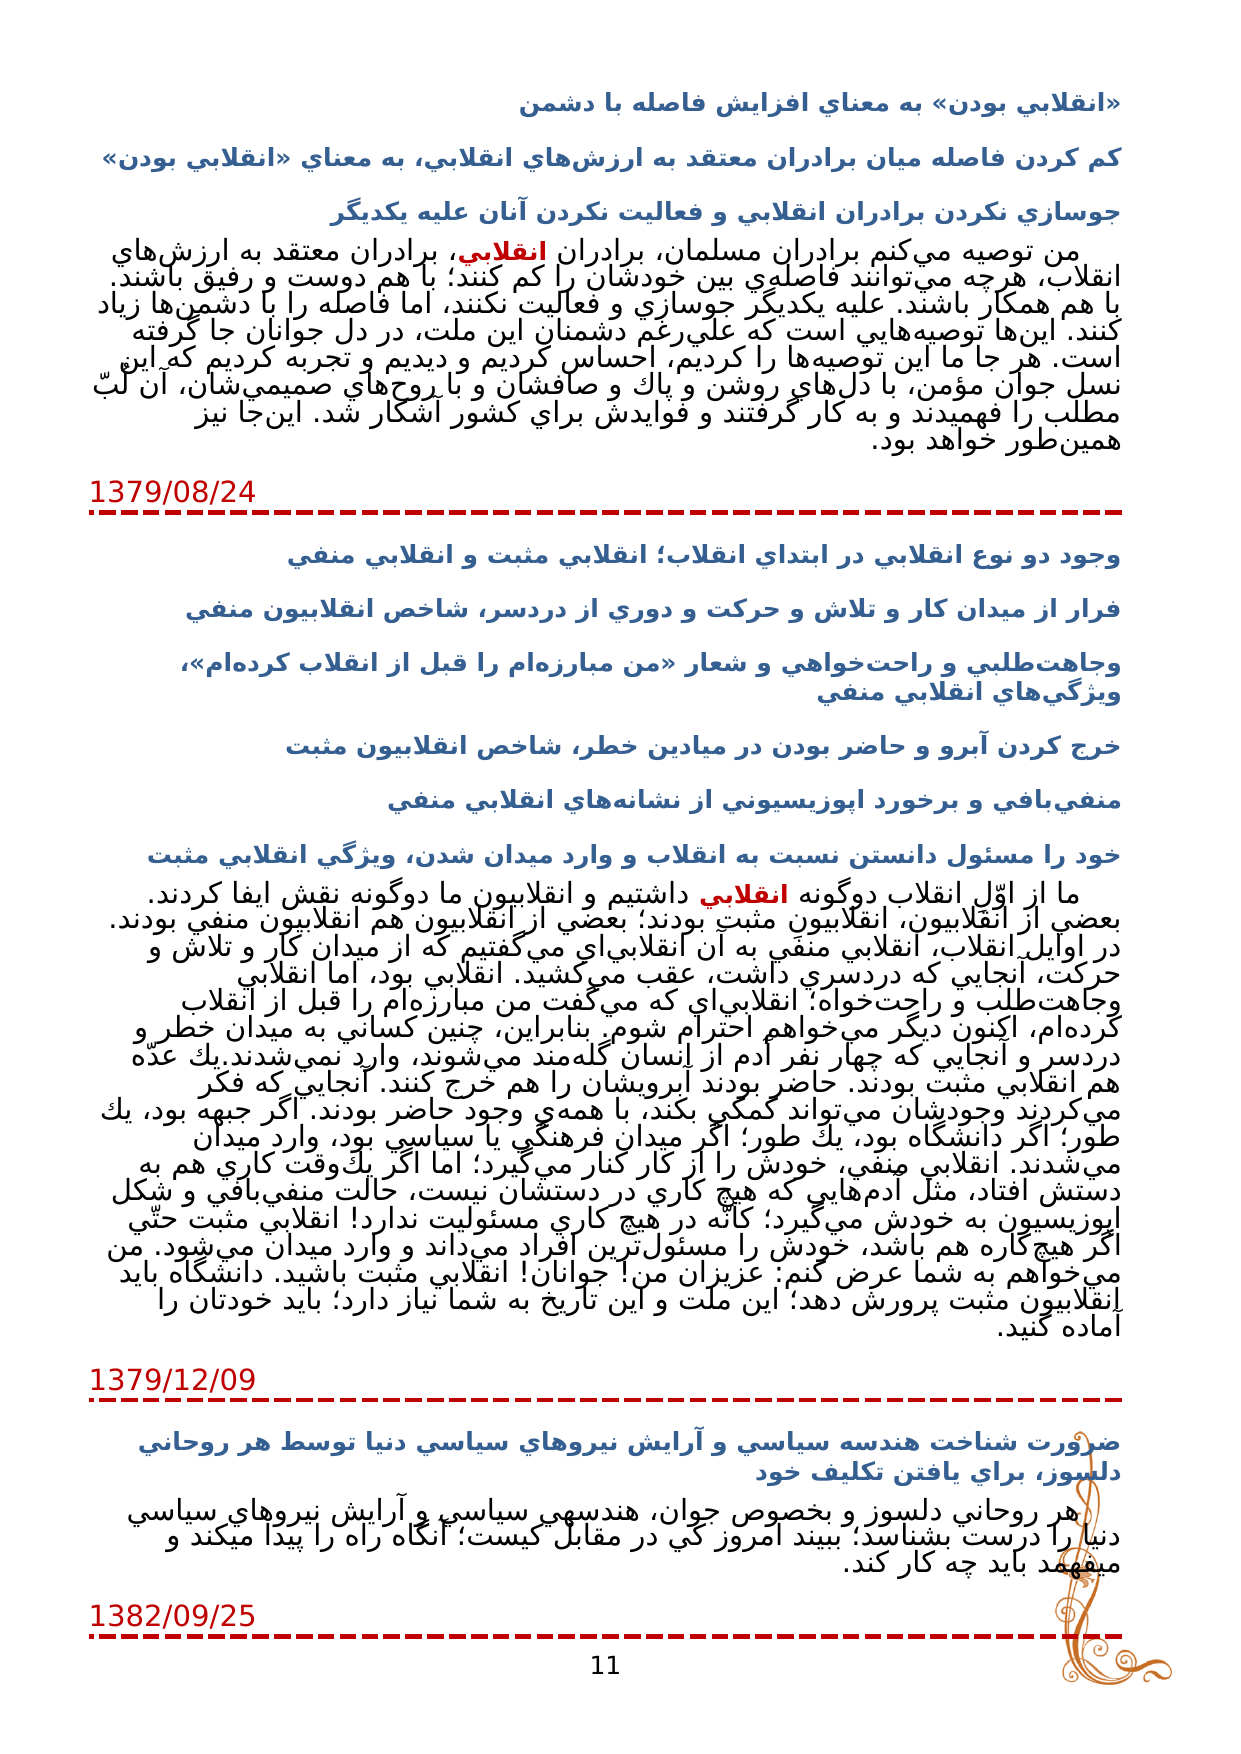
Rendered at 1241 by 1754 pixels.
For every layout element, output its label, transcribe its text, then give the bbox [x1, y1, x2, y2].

text 1382/09/25 [89, 1605, 1122, 1639]
subtitle فرار از ميدان كار و تلاش و حركت و دوري از دردسر، شاخص انقلابيون منفي [89, 594, 1122, 623]
subtitle خرج كردن آبرو و حاضر بودن در ميادين خطر، شاخص انقلابيون مثبت [89, 732, 1122, 761]
subtitle ضرورت شناخت هندسه سياسي و آرايش نيروهاي سياسي دنيا توسط هر روحاني دلسوز، براي يافتن تكليف خود [89, 1427, 1122, 1486]
subtitle كم كردن فاصله ميان برادران معتقد به ارزش‌هاي انقلابي، به معناي «انقلابي بودن» [89, 143, 1122, 172]
text 1379/12/09 [89, 1369, 1122, 1402]
text 1379/08/24 [89, 481, 1122, 515]
subtitle «انقلابي بودن» به معناي افزايش فاصله با دشمن [89, 89, 1122, 118]
text من توصيه مي‌كنم برادران مسلمان، برادران انقلابي‌، برادران معتقد به ارزش‌هاي انقلاب، هرچه مي‌توانند فاصله‌ي بين خودشان را كم كنند؛ با هم دوست و رفيق باشند. با هم همكار باشند. عليه يكديگر جوسازي و فعاليت نكنند، اما فاصله را با دشمن‌ها زياد كنند. اين‌ها توصيه‌هايي است كه علي‌رغم دشمنان اين ملت، در دل جوانان جا گرفته است. هر جا ما اين توصيه‌ها را كرديم، احساس كرديم و ديديم و تجربه كرديم كه اين نسل جوان‌ مؤمن، با دل‌هاي‌ روشن و پاك و صافشان و با روح‌هاي صميمي‌شان، آن لُبّ مطلب را فهميدند و به كار گرفتند و فوايدش براي كشور آشكار شد. اين‌جا نيز همين‌طور خواهد بود. [89, 239, 1122, 456]
subtitle جوسازي نكردن برادران انقلابي و فعاليت نكردن آنان عليه يكديگر [89, 197, 1122, 226]
subtitle وجاهت‌طلبي و راحت‌خواهي و شعار «من مبارزه‌ام را قبل از انقلاب كرده‌ام»، ويژگي‌هاي انقلابي منفي [89, 648, 1122, 707]
subtitle وجود دو نوع انقلابي در ابتداي انقلاب؛ انقلابي مثبت و انقلابي منفي [89, 540, 1122, 569]
subtitle منفي‌بافي و برخورد اپوزيسيوني از نشانه‌هاي انقلابي منفي [89, 786, 1122, 815]
text هر روحاني دلسوز و بخصوص جوان، هندسه‏ي سياسي و آرايش نيروهاي سياسي دنيا را درست بشناسد؛ ببيند امروز كي در مقابل كيست؛ آن‏گاه راه را پيدا مي‏كند و مي‏فهمد بايد چه كار كند. [89, 1498, 1122, 1580]
subtitle خود را مسئول دانستن نسبت به انقلاب و وارد ميدان شدن، ويژگي انقلابي مثبت [89, 840, 1122, 869]
text ما از اوّلِ انقلاب دوگونه انقلابي داشتيم و انقلابيون ما دوگونه نقش ايفا كردند. بعضي از انقلابيون، انقلابيونِ مثبت بودند؛ بعضي از انقلابيون هم انقلابيون منفي بودند. در اوايل انقلاب، انقلابي منفي به آن انقلابي‌اي مي‌گفتيم كه از ميدان كار و تلاش و حركت، آنجايي كه دردسري داشت، عقب مي‌كشيد. انقلابي بود، اما انقلابي وجاهت‌طلب و راحت‌خواه؛ انقلابي‌اي كه مي‌گفت من مبارزه‌ام را قبل از انقلاب كرده‌ام، اكنون ديگر مي‌خواهم احترام شوم. بنابراين، چنين كساني به ميدان خطر و دردسر و آنجايي كه چهار نفر آدم از انسان گله‌مند مي‌شوند، وارد نمي‌شدند.يك عدّه هم انقلابي مثبت بودند. حاضر بودند آبرويشان را هم خرج كنند. آنجايي كه فكر مي‌كردند وجودشان مي‌تواند كمكي بكند، با همه‌ي وجود حاضر بودند. اگر جبهه بود، يك طور؛ اگر دانشگاه بود، يك طور؛ اگر ميدان فرهنگي يا سياسي بود، وارد ميدان مي‌شدند. انقلابي منفي، خودش را از كار كنار مي‌گيرد؛ اما اگر يك‌وقت كاري هم به دستش افتاد، مثل آدم‌هايي كه هيچ كاري در دستشان نيست، حالت منفي‌بافي و شكل اپوزيسيون به خودش مي‌گيرد؛ كأنّه در هيچ كاري مسئوليت ندارد! انقلابي مثبت حتّي اگر هيچ‌كاره هم باشد، خودش را مسئول‌ترين افراد مي‌داند و وارد ميدان مي‌شود. من مي‌خواهم به شما عرض كنم: عزيزان من! جوانان! انقلابي‌ مثبت باشيد. دانشگاه بايد انقلابيون مثبت پرورش دهد؛ اين ملت و اين تاريخ به شما نياز دارد؛ بايد خودتان را آماده كنيد. [89, 882, 1122, 1344]
